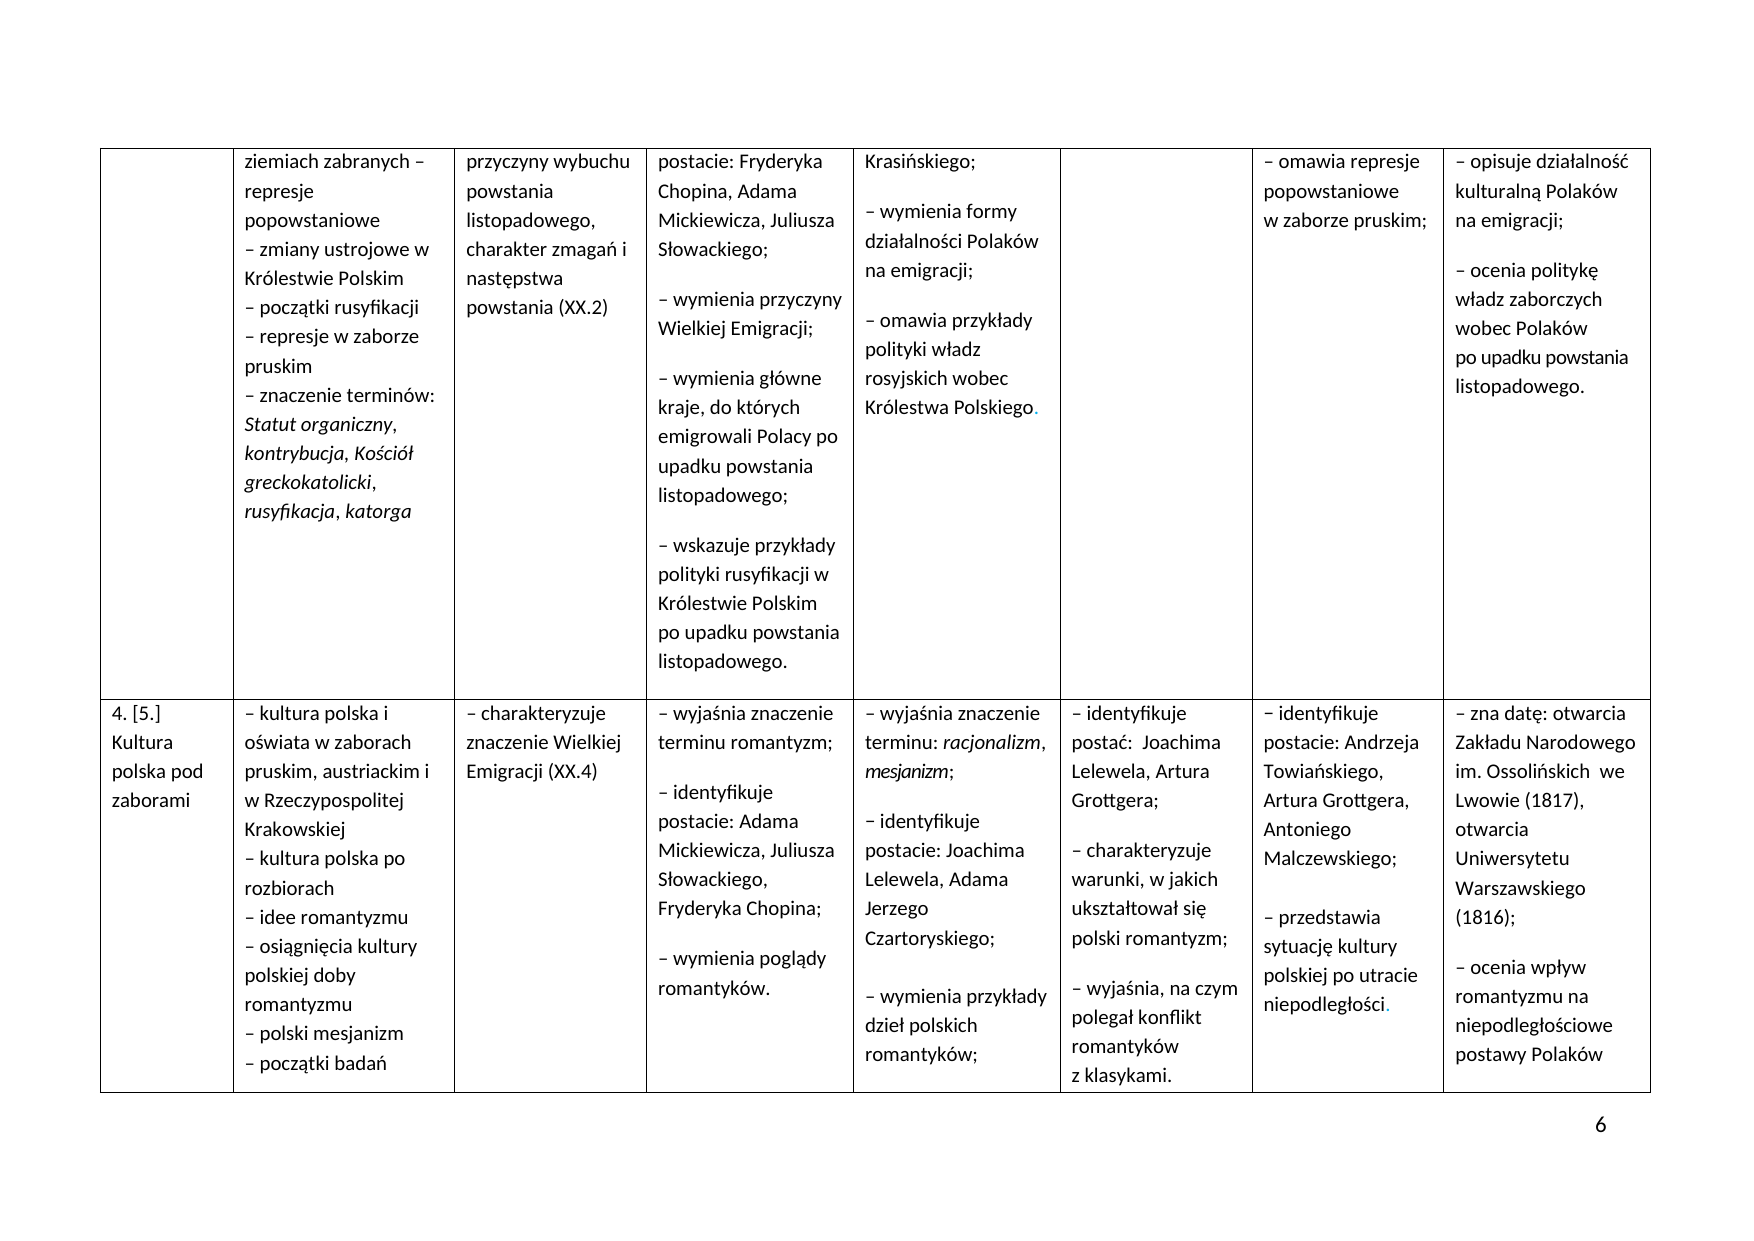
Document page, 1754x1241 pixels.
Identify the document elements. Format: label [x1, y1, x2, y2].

table_cell [854, 700, 1060, 1092]
table_cell [1253, 700, 1443, 1092]
table_cell [234, 700, 454, 1092]
table_cell [234, 149, 454, 699]
table_cell [1444, 149, 1650, 699]
table_cell [1253, 149, 1443, 699]
table_cell [455, 700, 646, 1092]
table_cell [854, 149, 1060, 699]
table_cell [1444, 700, 1650, 1092]
table_cell [647, 700, 853, 1092]
table_cell [455, 149, 646, 699]
table_cell [647, 149, 853, 699]
table_cell [101, 700, 233, 1092]
table_cell [1061, 149, 1252, 699]
table_cell [101, 149, 233, 699]
table_cell [1061, 700, 1252, 1092]
